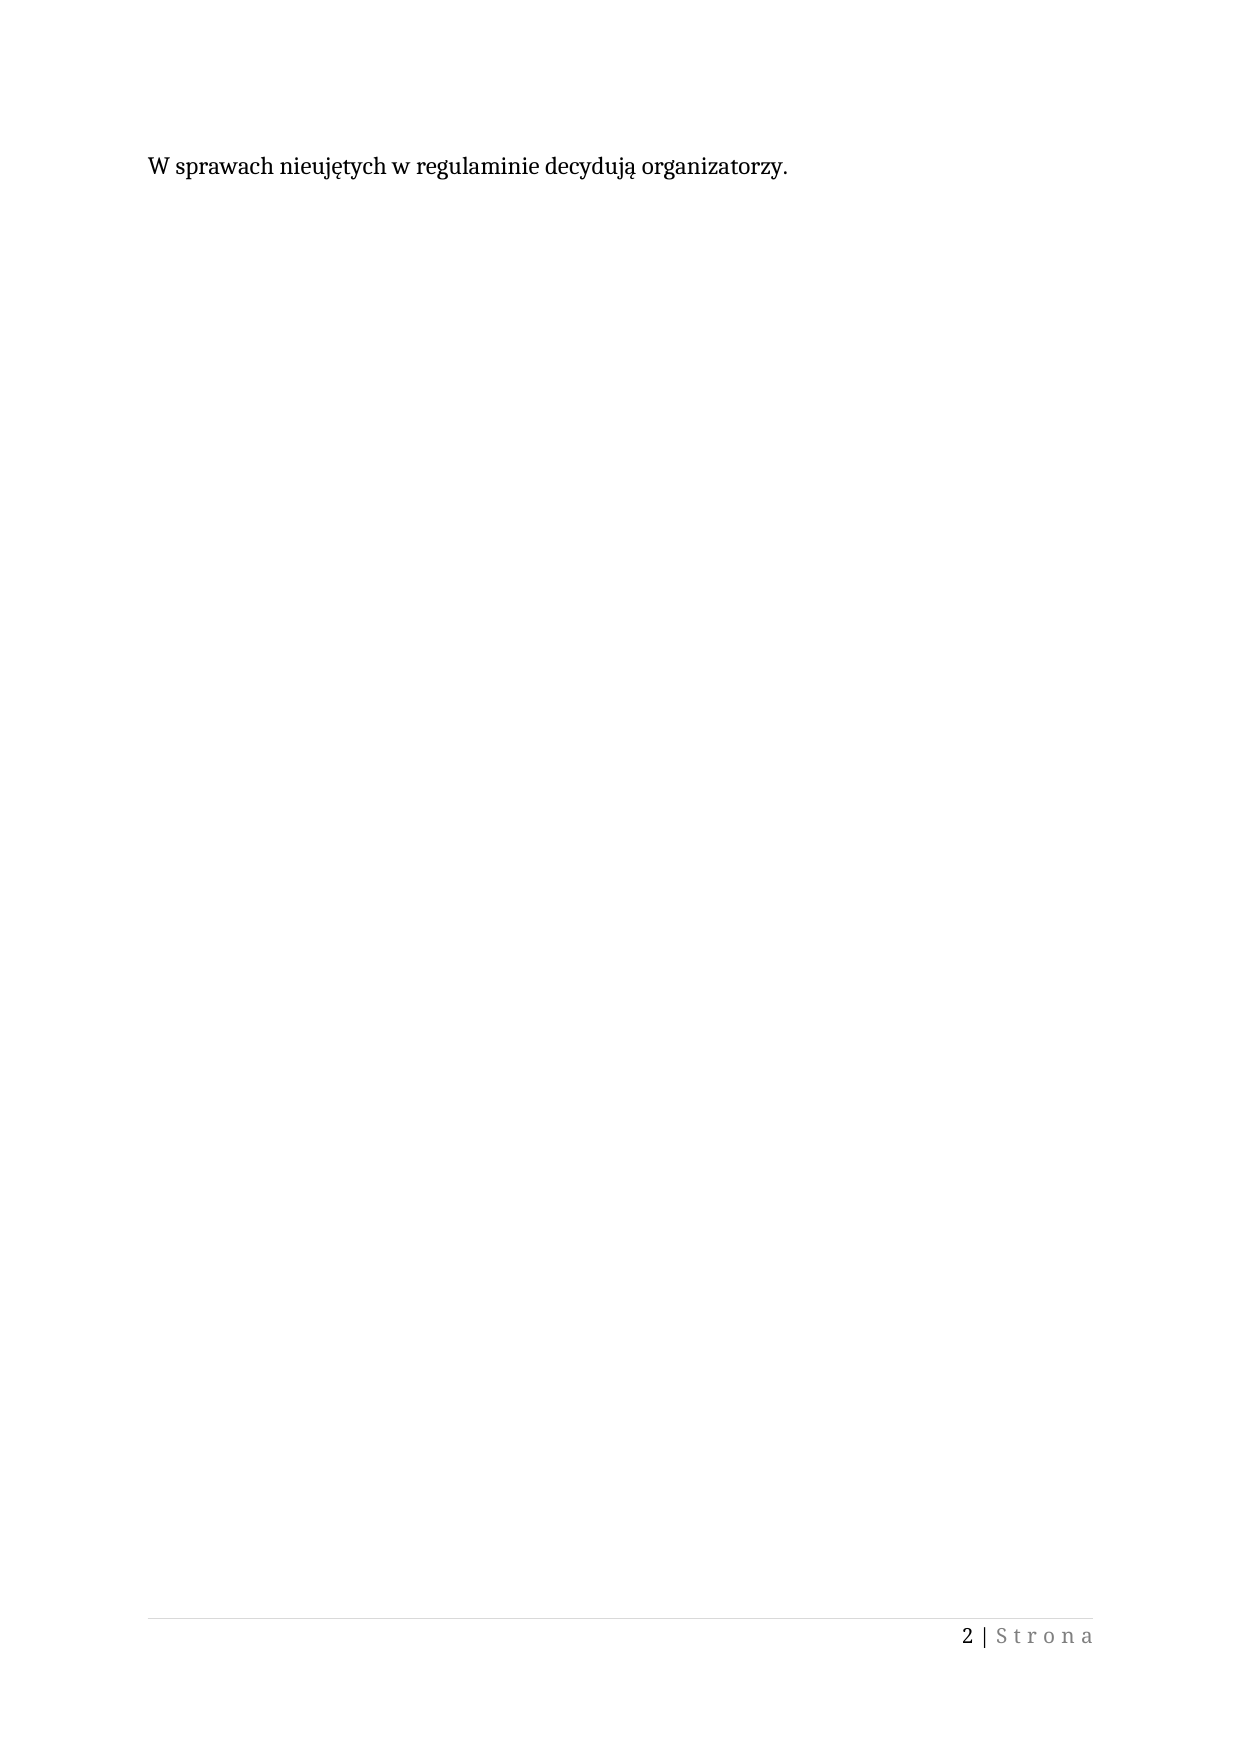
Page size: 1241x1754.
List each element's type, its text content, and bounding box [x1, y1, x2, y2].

text W sprawach nieujętych w regulaminie decydują organizatorzy. [148, 148, 1093, 181]
